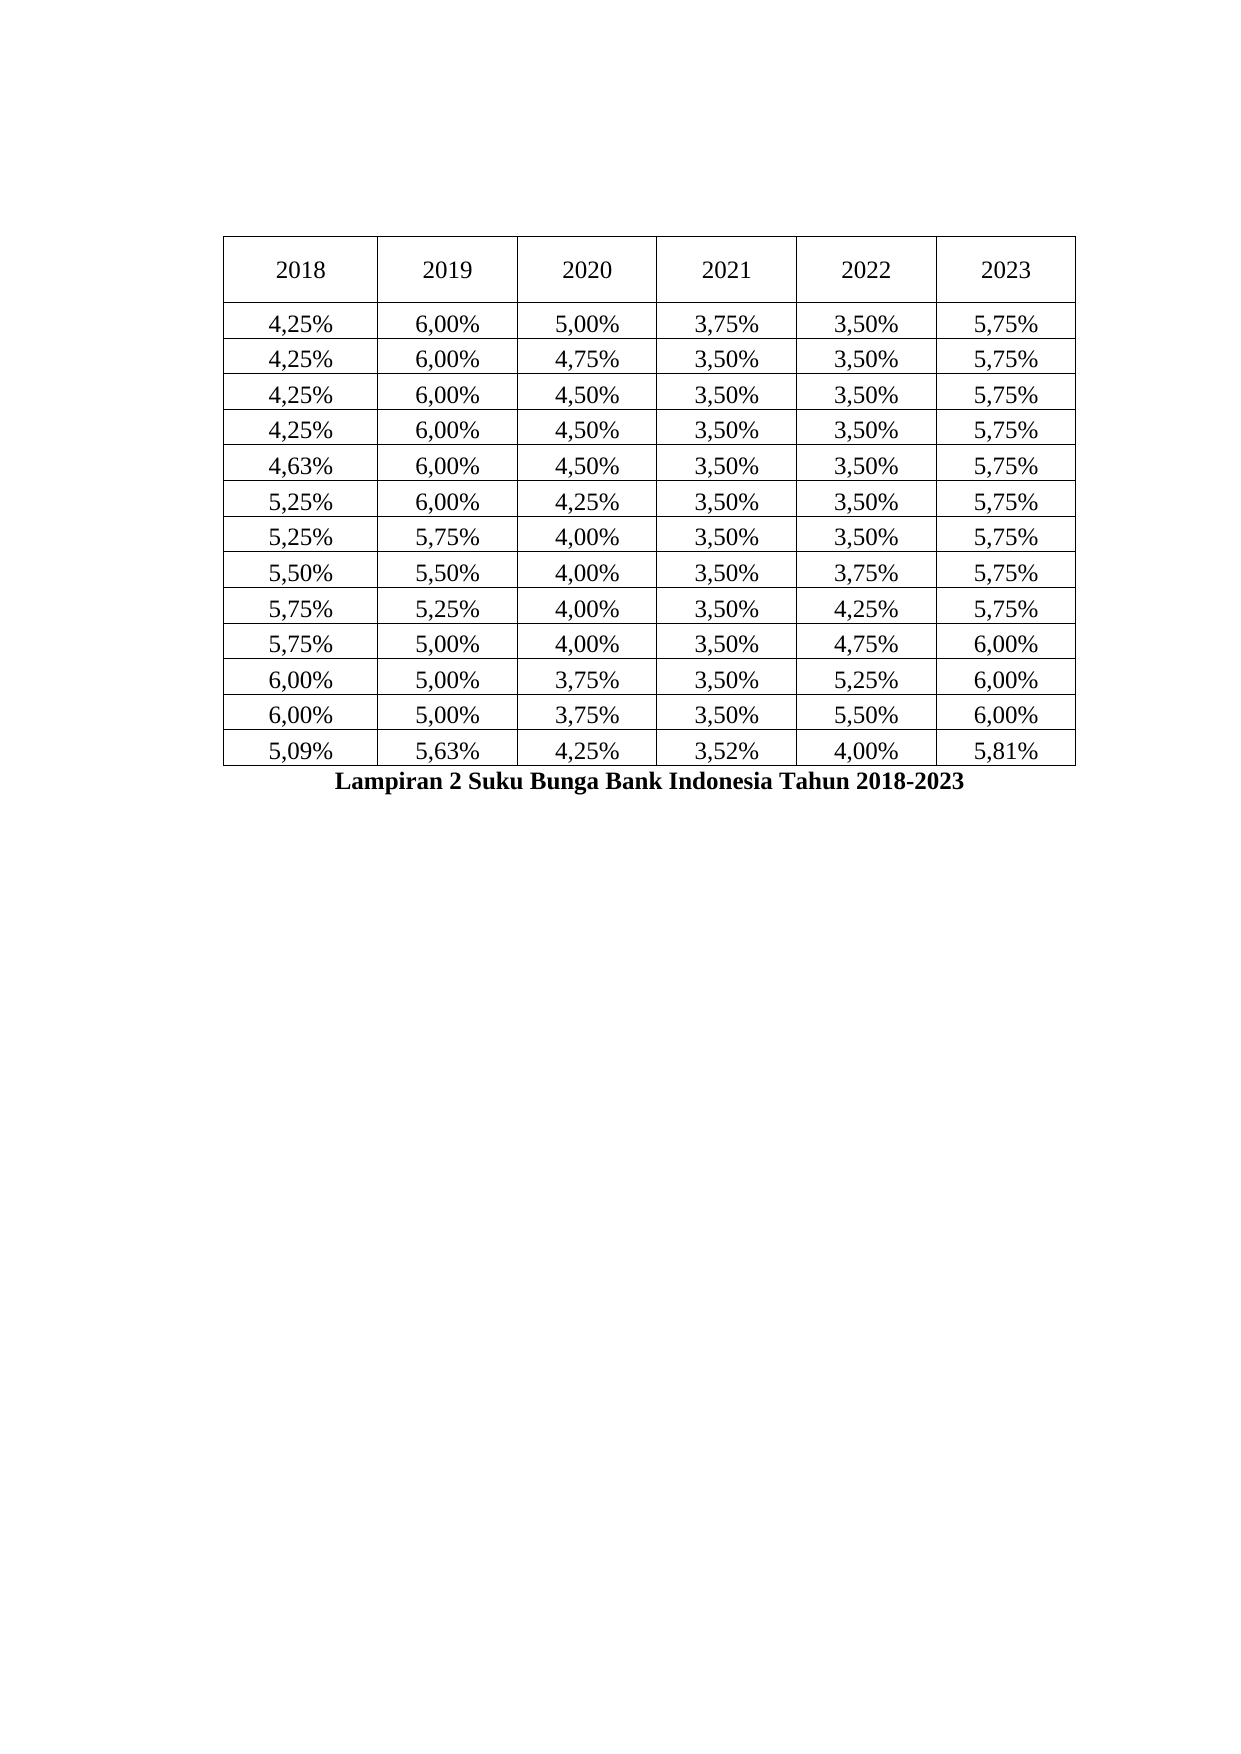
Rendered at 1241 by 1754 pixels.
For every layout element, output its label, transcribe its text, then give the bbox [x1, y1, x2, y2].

table_header 2018 [224, 237, 377, 302]
table_cell 4,50% [518, 445, 656, 480]
table_cell 5,75% [937, 517, 1075, 551]
table_cell 4,00% [518, 624, 656, 658]
table_cell 5,75% [224, 588, 377, 622]
table_cell 5,50% [224, 552, 377, 587]
table_cell 3,50% [657, 339, 796, 373]
table_cell 5,75% [937, 445, 1075, 480]
table_cell 3,50% [797, 303, 936, 337]
table_cell 5,00% [518, 303, 656, 337]
table_cell 5,75% [224, 624, 377, 658]
table_cell 4,50% [518, 410, 656, 444]
table_header 2019 [378, 237, 517, 302]
table_cell 6,00% [378, 410, 517, 444]
table_cell 5,00% [378, 659, 517, 694]
table_cell 3,50% [657, 410, 796, 444]
table_cell 5,25% [378, 588, 517, 622]
table_cell 4,75% [797, 624, 936, 658]
table_cell 5,25% [224, 517, 377, 551]
table_cell 3,50% [797, 410, 936, 444]
table_cell 5,75% [937, 481, 1075, 516]
table_cell 3,50% [657, 517, 796, 551]
table_cell 3,50% [657, 659, 796, 694]
table_cell 3,50% [797, 374, 936, 409]
table_cell 6,00% [378, 374, 517, 409]
table_cell 4,00% [797, 730, 936, 765]
table_header 2021 [657, 237, 796, 302]
table_cell 6,00% [937, 695, 1075, 729]
table_cell 5,81% [937, 730, 1075, 765]
table_cell 5,00% [378, 695, 517, 729]
table_cell 5,75% [937, 303, 1075, 337]
table_cell 3,50% [657, 624, 796, 658]
table_cell 3,75% [518, 659, 656, 694]
table_cell 4,75% [518, 339, 656, 373]
table_header 2023 [937, 237, 1075, 302]
table_cell 5,63% [378, 730, 517, 765]
table_cell 4,50% [518, 374, 656, 409]
table_cell 5,50% [797, 695, 936, 729]
table_cell 3,50% [657, 552, 796, 587]
table_cell 5,75% [378, 517, 517, 551]
table_cell 4,25% [224, 410, 377, 444]
table_cell 3,50% [657, 445, 796, 480]
table_cell 4,25% [518, 730, 656, 765]
table_cell 4,63% [224, 445, 377, 480]
table_header 2022 [797, 237, 936, 302]
table_cell 5,25% [224, 481, 377, 516]
table_cell 5,75% [937, 339, 1075, 373]
table_cell 4,25% [797, 588, 936, 622]
table_cell 3,50% [797, 517, 936, 551]
table_cell 5,75% [937, 552, 1075, 587]
table_cell 3,52% [657, 730, 796, 765]
table_cell 5,50% [378, 552, 517, 587]
table_cell 4,25% [224, 303, 377, 337]
table_cell 6,00% [378, 445, 517, 480]
text Lampiran 2 Suku Bunga Bank Indonesia Tahun 2018-2023 [236, 766, 1063, 795]
table_cell 6,00% [378, 339, 517, 373]
table_cell 5,75% [937, 588, 1075, 622]
table_cell 6,00% [224, 695, 377, 729]
table_cell 6,00% [224, 659, 377, 694]
table_cell 3,50% [657, 695, 796, 729]
table_cell 3,75% [797, 552, 936, 587]
table_cell 4,00% [518, 588, 656, 622]
table_cell 4,25% [224, 339, 377, 373]
table_cell 3,75% [657, 303, 796, 337]
table_cell 4,00% [518, 517, 656, 551]
table_cell 3,75% [518, 695, 656, 729]
table_cell 5,75% [937, 374, 1075, 409]
table_cell 3,50% [657, 588, 796, 622]
table_cell 5,75% [937, 410, 1075, 444]
table_cell 3,50% [657, 374, 796, 409]
table_cell 3,50% [657, 481, 796, 516]
table_cell 5,09% [224, 730, 377, 765]
table_cell 6,00% [378, 481, 517, 516]
table_cell 5,00% [378, 624, 517, 658]
table_cell 6,00% [937, 659, 1075, 694]
table_cell 6,00% [937, 624, 1075, 658]
table_cell 4,25% [518, 481, 656, 516]
table_cell 3,50% [797, 481, 936, 516]
table_cell 4,25% [224, 374, 377, 409]
table_cell 4,00% [518, 552, 656, 587]
table_cell 5,25% [797, 659, 936, 694]
table_cell 3,50% [797, 339, 936, 373]
table_cell 6,00% [378, 303, 517, 337]
table_header 2020 [518, 237, 656, 302]
table_cell 3,50% [797, 445, 936, 480]
